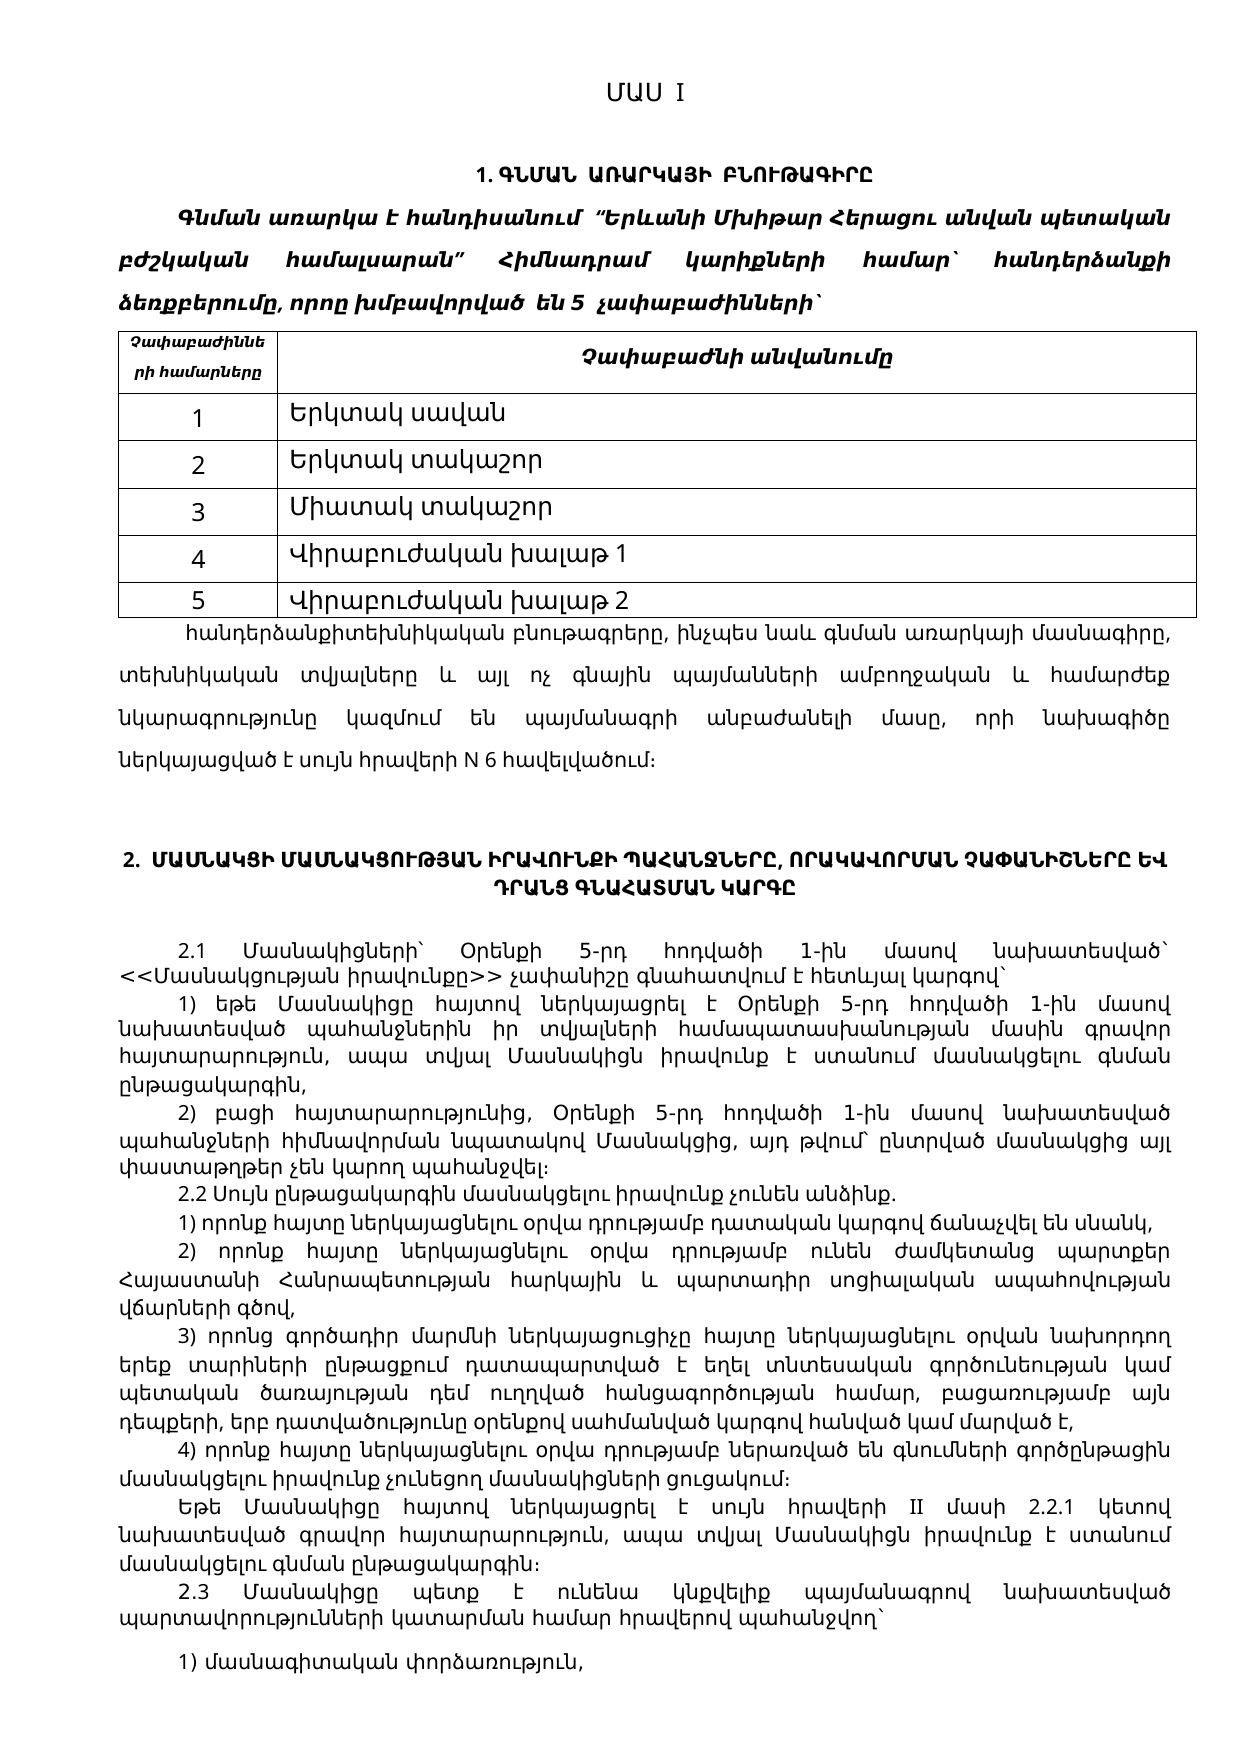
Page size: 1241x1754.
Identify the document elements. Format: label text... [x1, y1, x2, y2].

text ՄԱՍ I [118, 75, 1171, 109]
table_cell 1 [119, 394, 277, 440]
text 2.2 Սույն ընթացակարգին մասնակցելու իրավունք չունեն անձինք. [118, 1179, 1171, 1208]
text 2) բացի հայտարարությունից, Օրենքի 5-րդ հոդվածի 1-ին մասով նախատեսված պահանջների հիմնավորման նպատակով Մասնակցից, այդ թվում՝ ընտրված մասնակցից այլ փաստաթղթեր չեն կարող պահանջվել։ [118, 1098, 1171, 1179]
table_cell 2 [119, 441, 277, 487]
table_cell 3 [119, 489, 277, 534]
table_header Չափաբաժինների համարները [119, 332, 277, 393]
text Եթե Մասնակիցը հայտով ներկայացրել է սույն հրավերի II մասի 2.2.1 կետով նախատեսված գրավոր հայտարարություն, ապա տվյալ Մասնակիցն իրավունք է ստանում մասնակցելու գնման ընթացակարգին։ [118, 1492, 1171, 1577]
table_cell Միատակ տակաշոր [278, 489, 1196, 534]
table_cell 5 [119, 583, 277, 617]
text 2.3 Մասնակիցը պետք է ունենա կնքվելիք պայմանագրով նախատեսված պարտավորությունների կատարման համար հրավերով պահանջվող` [118, 1577, 1171, 1630]
text 4) որոնք հայտը ներկայացնելու օրվա դրությամբ ներառված են գնումների գործընթացին մասնակցելու իրավունք չունեցող մասնակիցների ցուցակում։ [118, 1435, 1171, 1492]
text 2. ՄԱՍՆԱԿՑԻ ՄԱՍՆԱԿՑՈՒԹՅԱՆ ԻՐԱՎՈՒՆՔԻ ՊԱՀԱՆՋՆԵՐԸ, ՈՐԱԿԱՎՈՐՄԱՆ ՉԱՓԱՆԻՇՆԵՐԸ ԵՎ ԴՐԱՆՑ ԳՆԱՀԱՏՄԱՆ ԿԱՐԳԸ [118, 845, 1171, 902]
table_cell Վիրաբուժական խալաթ 1 [278, 536, 1196, 582]
text հանդերձանքիտեխնիկական բնութագրերը, ինչպես նաև գնման առարկայի մասնագիրը, տեխնիկական տվյալները և այլ ոչ գնային պայմանների ամբողջական և համարժեք նկարագրությունը կազմում են պայմանագրի անբաժանելի մասը, որի նախագիծը ներկայացված է սույն հրավերի N 6 հավելվածում։ [118, 618, 1171, 774]
text 2) որոնք հայտը ներկայացնելու օրվա դրությամբ ունեն ժամկետանց պարտքեր Հայաստանի Հանրապետության հարկային և պարտադիր սոցիալական ապահովության վճարների գծով, [118, 1236, 1171, 1322]
table_cell Երկտակ սավան [278, 394, 1196, 440]
subtitle 1. ԳՆՄԱՆ ԱՌԱՐԿԱՅԻ ԲՆՈՒԹԱԳԻՐԸ [118, 160, 1171, 188]
text 3) որոնց գործադիր մարմնի ներկայացուցիչը հայտը ներկայացնելու օրվան նախորդող երեք տարիների ընթացքում դատապարտված է եղել տնտեսական գործունեության կամ պետական ծառայության դեմ ուղղված հանցագործության համար, բացառությամբ այն դեպքերի, երբ դատվածությունը օրենքով սահմանված կարգով հանված կամ մարված է, [118, 1322, 1171, 1435]
table_cell Երկտակ տակաշոր [278, 441, 1196, 487]
text 1) եթե Մասնակիցը հայտով ներկայացրել է Օրենքի 5-րդ հոդվածի 1-ին մասով նախատեսված պահանջներին իր տվյալների համապատասխանության մասին գրավոր հայտարարություն, ապա տվյալ Մասնակիցն իրավունք է ստանում մասնակցելու գնման ընթացակարգին, [118, 989, 1171, 1098]
table_header Չափաբաժնի անվանումը [278, 332, 1196, 393]
subtitle Գնման առարկա է հանդիսանում “Երևանի Մխիթար Հերացու անվան պետական բժշկական համալսարան” Հիմնադրամ կարիքների համար` հանդերձանքի ձեռքբերումը, որոը խմբավորված են 5 չափաբաժինների` [118, 203, 1171, 316]
table_cell Վիրաբուժական խալաթ 2 [278, 583, 1196, 617]
text 1) մասնագիտական փորձառություն, [118, 1647, 1171, 1676]
text 1) որոնք հայտը ներկայացնելու օրվա դրությամբ դատական կարգով ճանաչվել են սնանկ, [118, 1208, 1171, 1236]
text 2.1 Մասնակիցների՝ Օրենքի 5-րդ հոդվածի 1-ին մասով նախատեսված` <<Մասնակցության իրավունքը>> չափանիշը գնահատվում է հետևյալ կարգով` [118, 936, 1171, 989]
table_cell 4 [119, 536, 277, 582]
